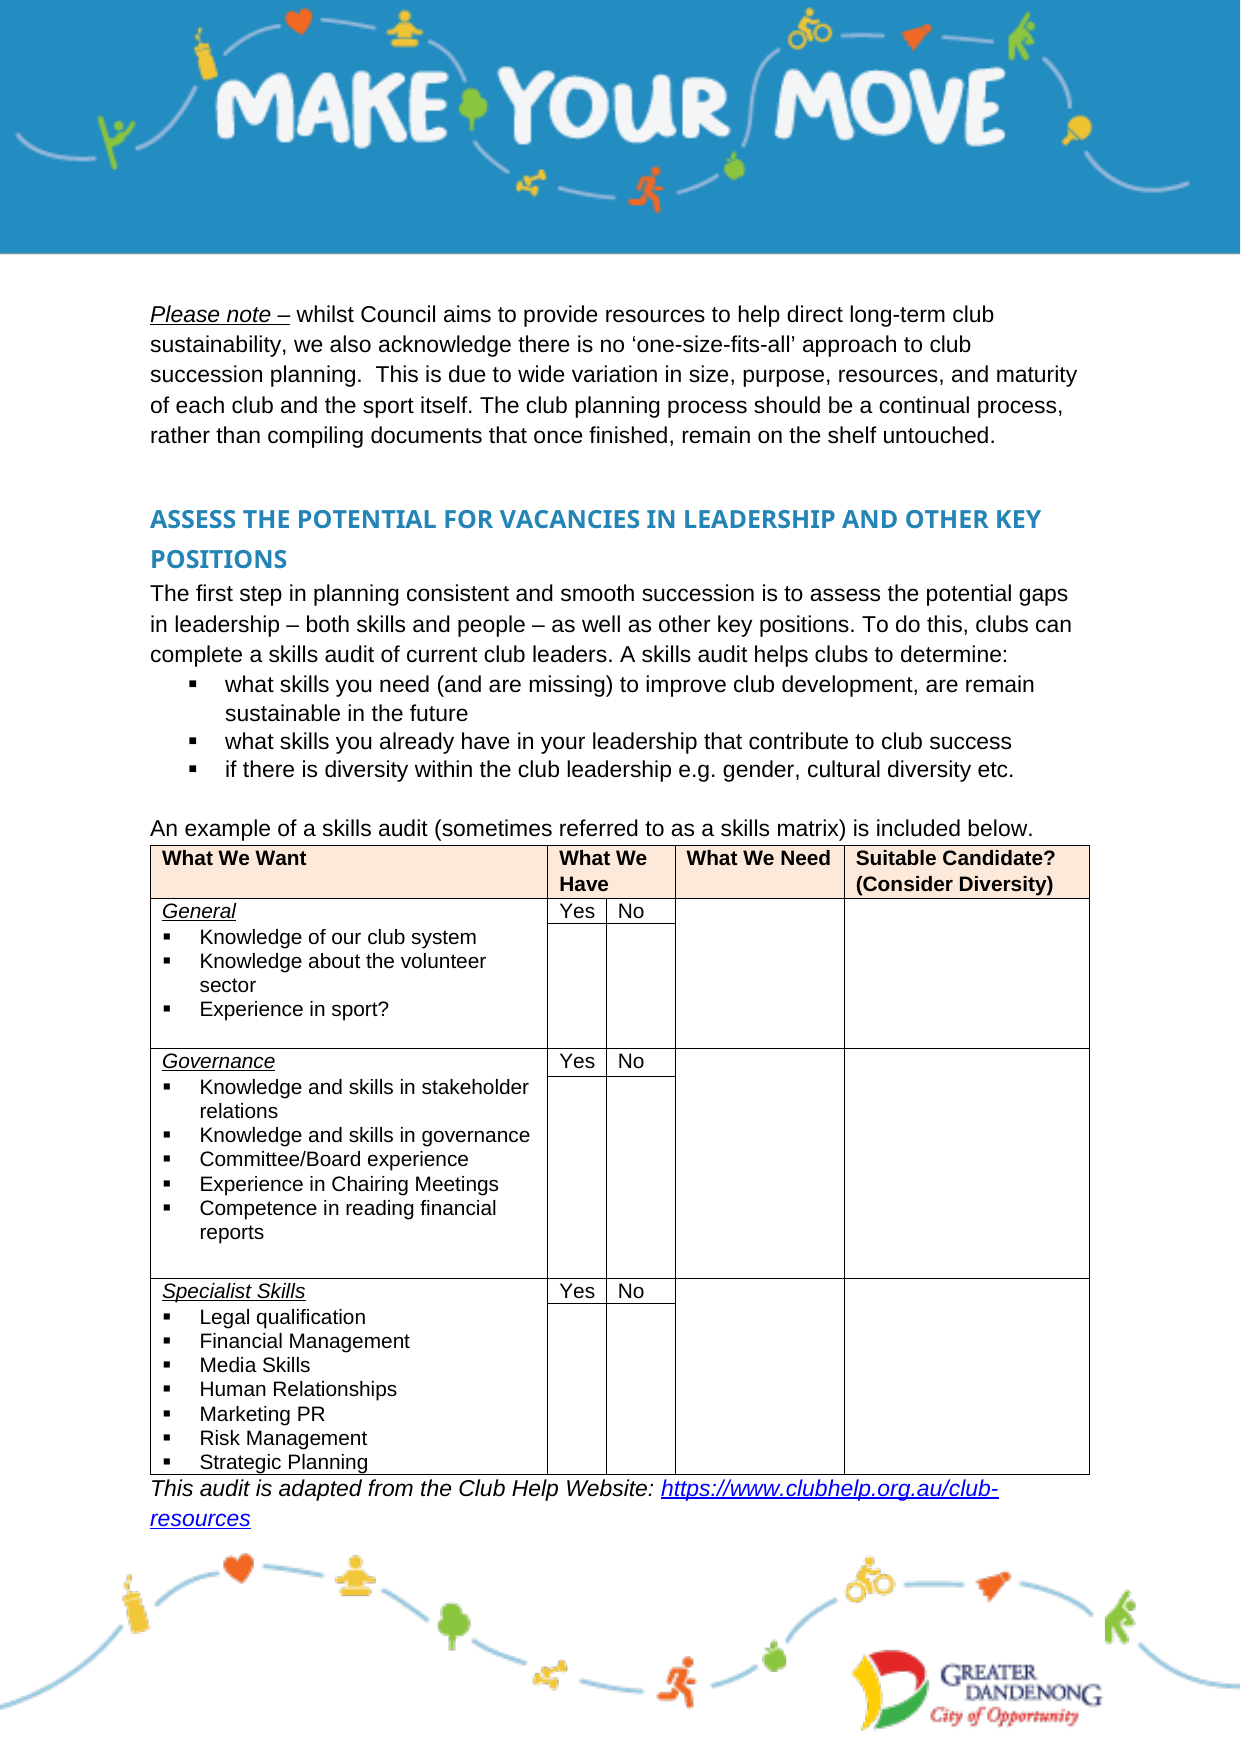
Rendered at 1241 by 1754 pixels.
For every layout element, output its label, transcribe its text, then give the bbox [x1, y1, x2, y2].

table_header What We Need [676, 846, 844, 898]
list if there is diversity within the club leadership e.g. gender, cultural diversity etc. [187, 756, 1090, 783]
table_cell [548, 924, 606, 1048]
text This audit is adapted from the Club Help Website: https://www.clubhelp.org.au/club-resources [150, 1475, 1090, 1531]
table_cell [607, 1077, 675, 1278]
table_cell No [607, 1279, 675, 1303]
table_cell [845, 1049, 1089, 1278]
table_cell Yes [548, 899, 606, 923]
text Please note – whilst Council aims to provide resources to help direct long-term club sustainability, we also acknowledge there is no ‘one-size-fits-all’ approach to club succession planning. This is due to wide variation in size, purpose, resources, and maturity of each club and the sport itself. The club planning process should be a continual process, rather than compiling documents that once finished, remain on the shelf untouched. [150, 301, 1090, 448]
table_cell [845, 1279, 1089, 1473]
list what skills you already have in your leadership that contribute to club success [187, 728, 1090, 754]
table_cell Governance Knowledge and skills in stakeholder relations Knowledge and skills in governance Committee/Board experience Experience in Chairing Meetings Competence in reading financial reports [151, 1049, 547, 1278]
table_header What We Have [548, 846, 675, 898]
table_cell [607, 924, 675, 1048]
subtitle ASSESS THE POTENTIAL FOR VACANCIES IN LEADERSHIP AND OTHER KEY POSITIONS [150, 502, 1090, 575]
table_cell No [607, 1049, 675, 1076]
table_cell [548, 1304, 606, 1473]
list what skills you need (and are missing) to improve club development, are remain sustainable in the future [187, 671, 1090, 726]
table_cell Yes [548, 1049, 606, 1076]
text The first step in planning consistent and smooth succession is to assess the potential gaps in leadership – both skills and people – as well as other key positions. To do this, clubs can complete a skills audit of current club leaders. A skills audit helps clubs to determine: [150, 580, 1090, 667]
table_header Suitable Candidate? (Consider Diversity) [845, 846, 1089, 898]
table_cell [676, 1049, 844, 1278]
table_header What We Want [151, 846, 547, 898]
table_cell [548, 1077, 606, 1278]
picture [0, 0, 1241, 1754]
table_cell No [607, 899, 675, 923]
table_cell Yes [548, 1279, 606, 1303]
table_cell [845, 899, 1089, 1048]
table_cell [607, 1304, 675, 1473]
table_cell Specialist Skills Legal qualification Financial Management Media Skills Human Relationships Marketing PR Risk Management Strategic Planning [151, 1279, 547, 1473]
table_cell General Knowledge of our club system Knowledge about the volunteer sector Experience in sport? [151, 899, 547, 1048]
table_cell [676, 899, 844, 1048]
text An example of a skills audit (sometimes referred to as a skills matrix) is included below. [150, 815, 1090, 841]
table_cell [676, 1279, 844, 1473]
